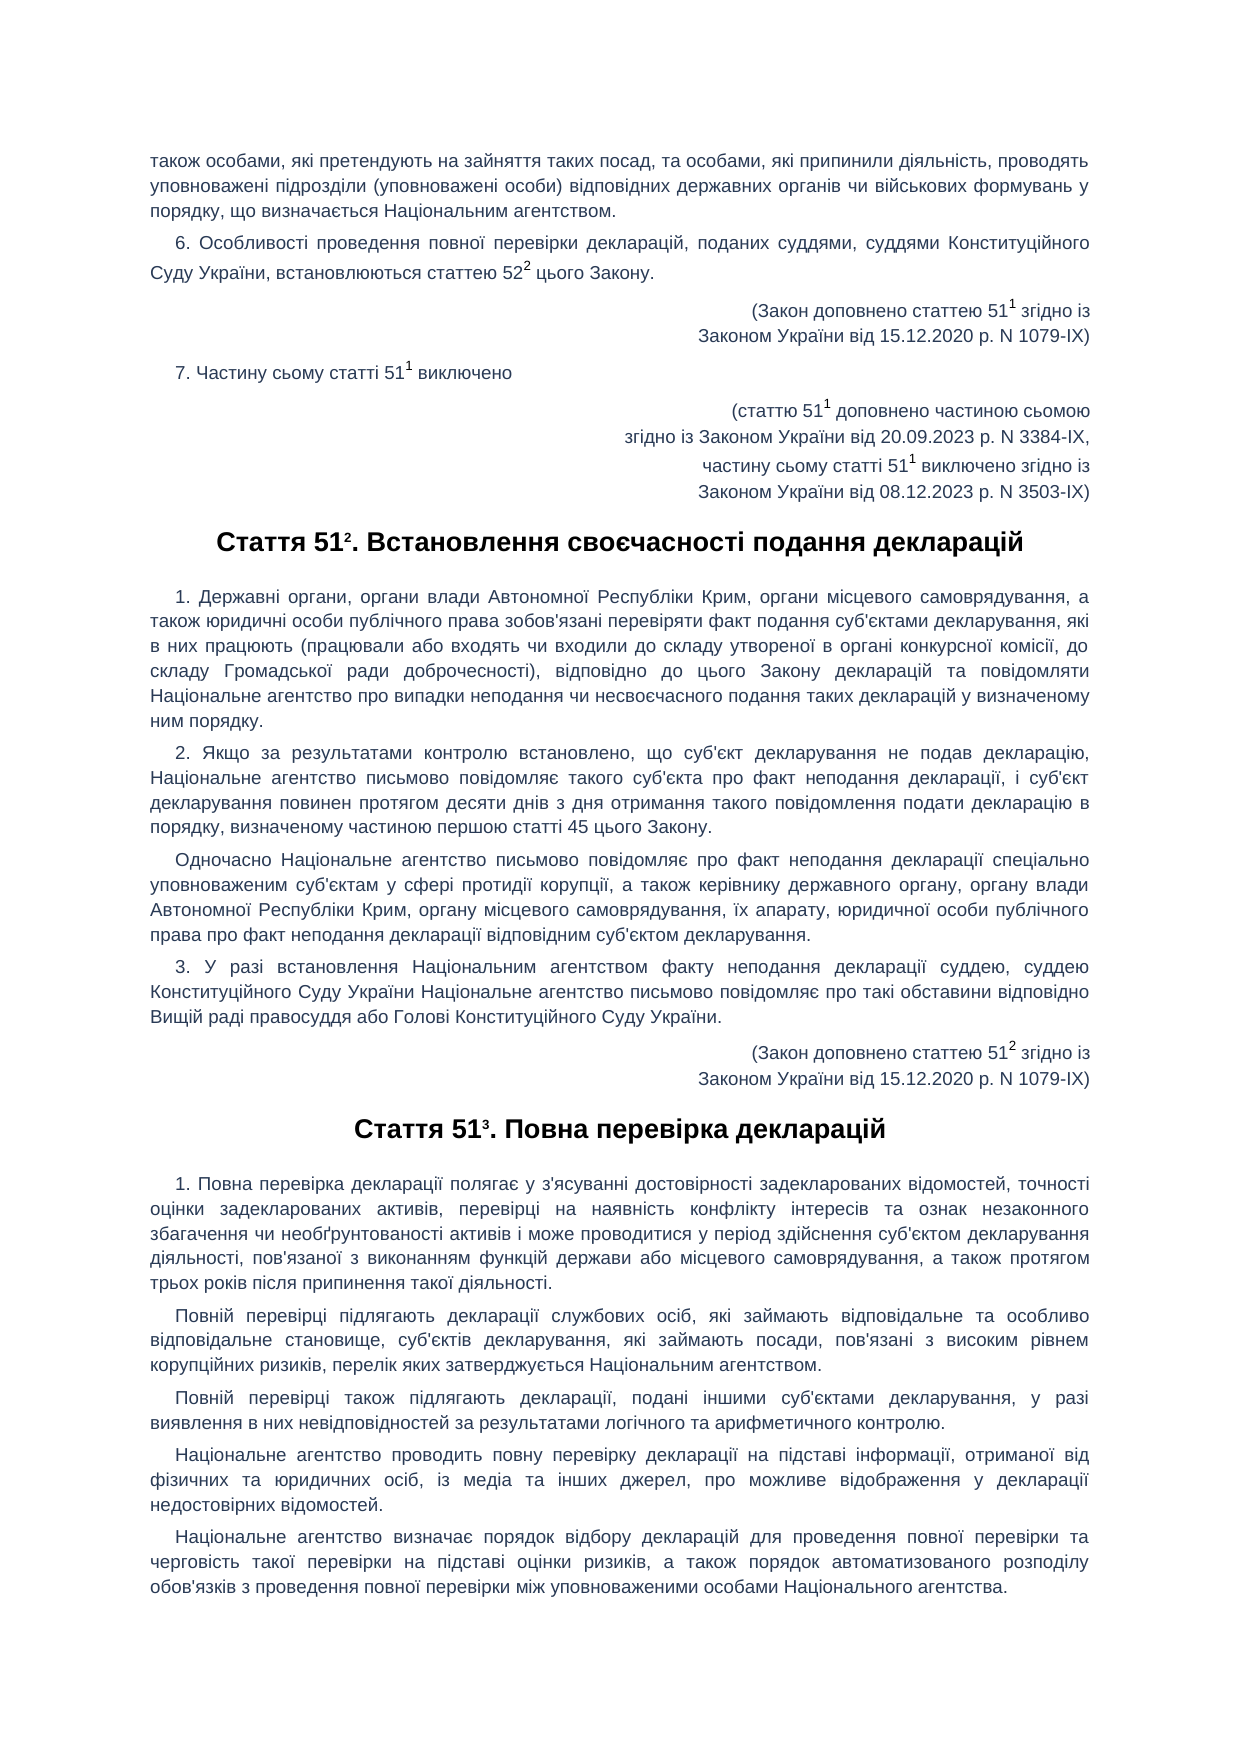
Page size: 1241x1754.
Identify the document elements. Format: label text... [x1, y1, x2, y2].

subtitle Стаття 512. Встановлення своєчасності подання декларацій [150, 526, 1090, 557]
text 1. Повна перевірка декларації полягає у з'ясуванні достовірності задекларованих відомостей, точності оцінки задекларованих активів, перевірці на наявність конфлікту інтересів та ознак незаконного збагачення чи необґрунтованості активів і може проводитися у період здійснення суб'єктом декларування діяльності, пов'язаної з виконанням функцій держави або місцевого самоврядування, а також протягом трьох років після припинення такої діяльності. [150, 1173, 1090, 1293]
text (Закон доповнено статтею 511 згідно із Законом України від 15.12.2020 р. N 1079-IX) [150, 296, 1090, 347]
text 2. Якщо за результатами контролю встановлено, що суб'єкт декларування не подав декларацію, Національне агентство письмово повідомляє такого суб'єкта про факт неподання декларації, і суб'єкт декларування повинен протягом десяти днів з дня отримання такого повідомлення подати декларацію в порядку, визначеному частиною першою статті 45 цього Закону. [150, 742, 1090, 838]
text (статтю 511 доповнено частиною сьомою згідно із Законом України від 20.09.2023 р. N 3384-IX, частину сьому статті 511 виключено згідно із Законом України від 08.12.2023 р. N 3503-IX) [150, 396, 1090, 502]
text 6. Особливості проведення повної перевірки декларацій, поданих суддями, суддями Конституційного Суду України, встановлюються статтею 522 цього Закону. [150, 232, 1090, 284]
text 3. У разі встановлення Національним агентством факту неподання декларації суддею, суддею Конституційного Суду України Національне агентство письмово повідомляє про такі обставини відповідно Вищій раді правосуддя або Голові Конституційного Суду України. [150, 956, 1090, 1027]
text Одночасно Національне агентство письмово повідомляє про факт неподання декларації спеціально уповноваженим суб'єктам у сфері протидії корупції, а також керівнику державного органу, органу влади Автономної Республіки Крим, органу місцевого самоврядування, їх апарату, юридичної особи публічного права про факт неподання декларації відповідним суб'єктом декларування. [150, 849, 1090, 945]
subtitle Стаття 513. Повна перевірка декларацій [150, 1113, 1090, 1144]
text Національне агентство проводить повну перевірку декларації на підставі інформації, отриманої від фізичних та юридичних осіб, із медіа та інших джерел, про можливе відображення у декларації недостовірних відомостей. [150, 1444, 1090, 1515]
text Повній перевірці підлягають декларації службових осіб, які займають відповідальне та особливо відповідальне становище, суб'єктів декларування, які займають посади, пов'язані з високим рівнем корупційних ризиків, перелік яких затверджується Національним агентством. [150, 1304, 1090, 1376]
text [150, 150, 1090, 221]
text 1. Державні органи, органи влади Автономної Республіки Крим, органи місцевого самоврядування, а також юридичні особи публічного права зобов'язані перевіряти факт подання суб'єктами декларування, які в них працюють (працювали або входять чи входили до складу утвореної в органі конкурсної комісії, до складу Громадської ради доброчесності), відповідно до цього Закону декларацій та повідомляти Національне агентство про випадки неподання чи несвоєчасного подання таких декларацій у визначеному ним порядку. [150, 585, 1090, 731]
text Повній перевірці також підлягають декларації, подані іншими суб'єктами декларування, у разі виявлення в них невідповідностей за результатами логічного та арифметичного контролю. [150, 1387, 1090, 1433]
text 7. Частину сьому статті 511 виключено [150, 358, 1090, 384]
text Національне агентство визначає порядок відбору декларацій для проведення повної перевірки та черговість такої перевірки на підставі оцінки ризиків, а також порядок автоматизованого розподілу обов'язків з проведення повної перевірки між уповноваженими особами Національного агентства. [150, 1526, 1090, 1597]
text (Закон доповнено статтею 512 згідно із Законом України від 15.12.2020 р. N 1079-IX) [150, 1038, 1090, 1089]
